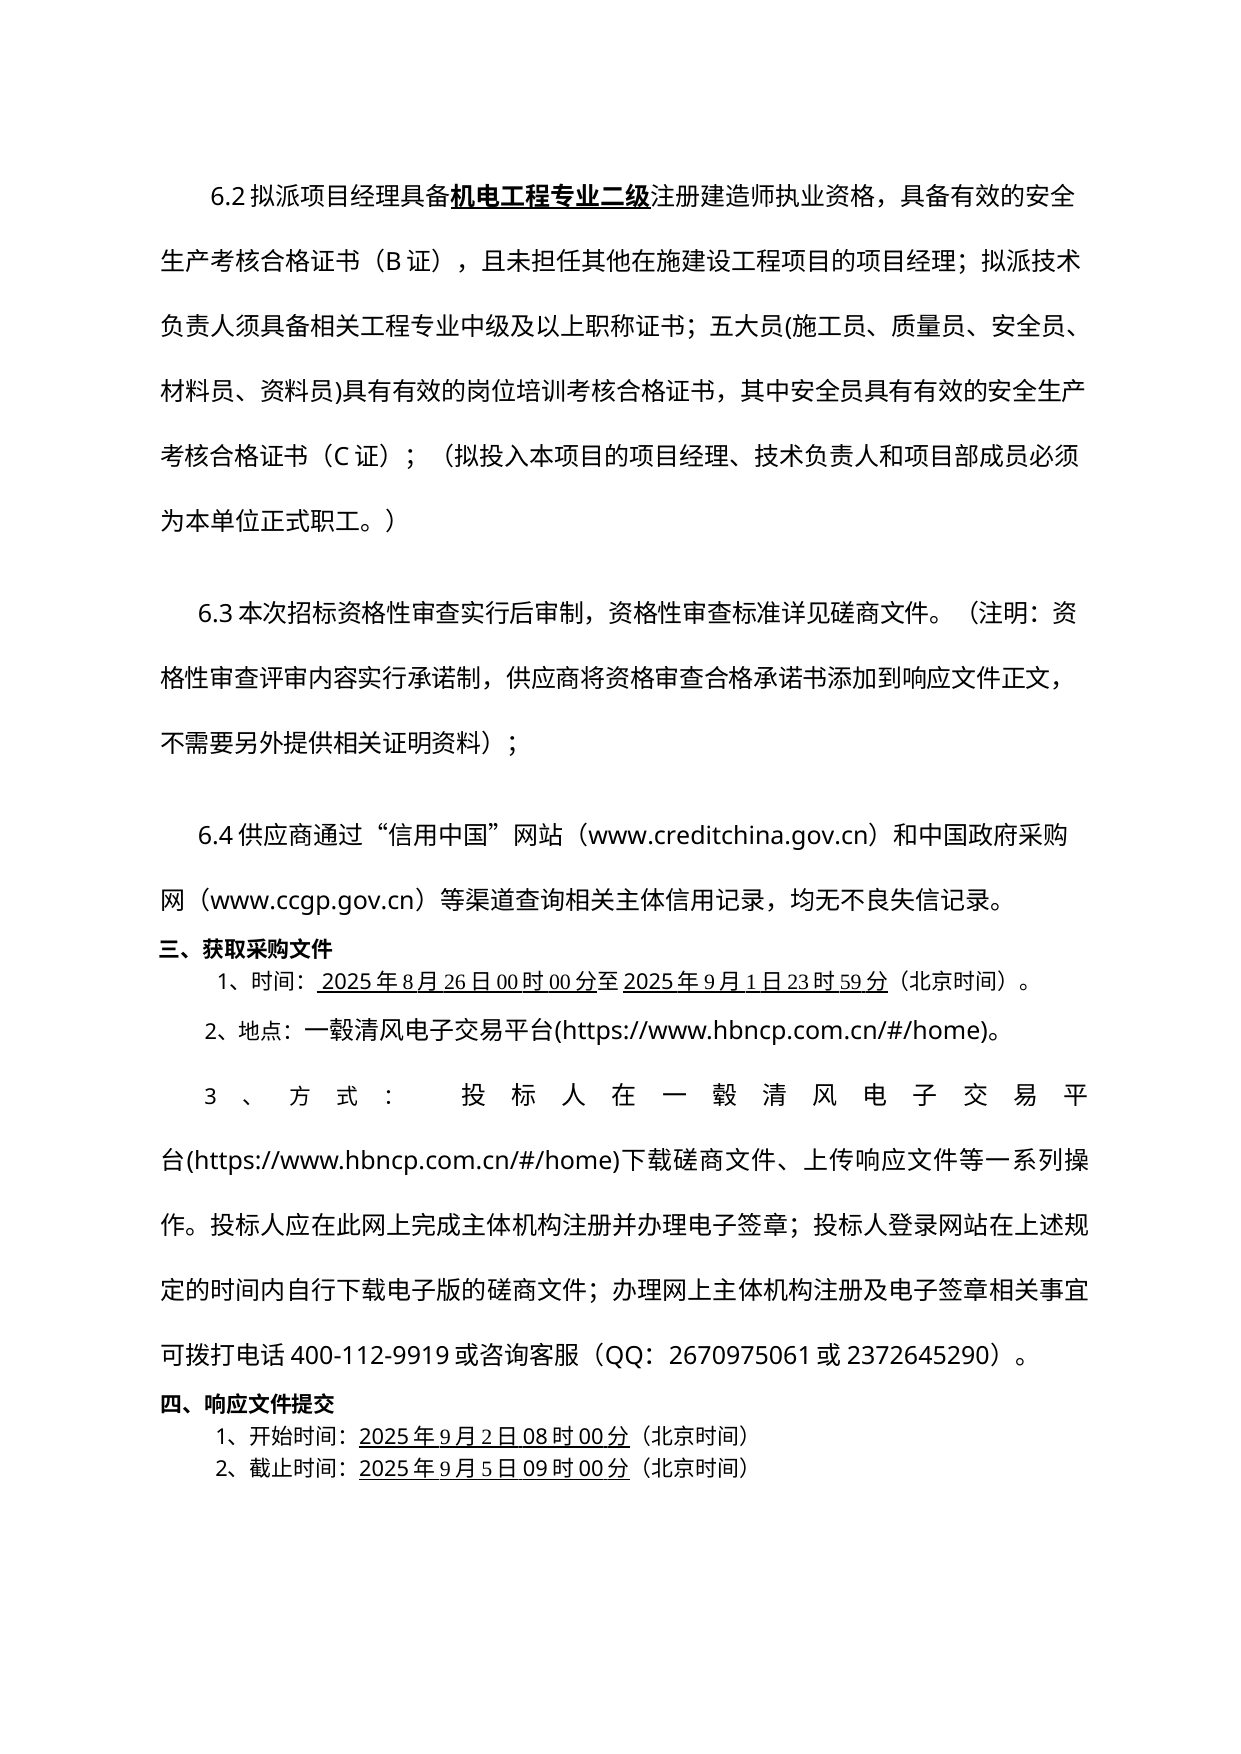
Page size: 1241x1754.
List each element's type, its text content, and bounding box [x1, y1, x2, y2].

text 三、获取采购文件 [158, 931, 1089, 964]
subtitle 6.4供应商通过“信用中国”网站（www.creditchina.gov.cn）和中国政府采购网（www.ccgp.gov.cn）等渠道查询相关主体信用记录，均无不良失信记录。 [160, 801, 1089, 931]
text 3、方式： 投标人在一毂清风电子交易平台(https://www.hbncp.com.cn/#/home)下载磋商文件、上传响应文件等一系列操作。投标人应在此网上完成主体机构注册并办理电子签章；投标人登录网站在上述规定的时间内自行下载电子版的磋商文件；办理网上主体机构注册及电子签章相关事宜可拨打电话400-112-9919或咨询客服（QQ：2670975061或2372645290）。 [160, 1061, 1089, 1386]
text 2、截止时间：2025年9月5日09时00分（北京时间） [160, 1451, 1089, 1484]
text 1、开始时间：2025年9月2日08时00分（北京时间） [160, 1419, 1089, 1451]
subtitle 6.3本次招标资格性审查实行后审制，资格性审查标准详见磋商文件。（注明：资格性审查评审内容实行承诺制，供应商将资格审查合格承诺书添加到响应文件正文，不需要另外提供相关证明资料）； [160, 579, 1089, 774]
text 2、地点：一毂清风电子交易平台(https://www.hbncp.com.cn/#/home)。 [161, 996, 1089, 1061]
text 1、时间： 2025年8月26日00时00分至2025年9月1日23时59分（北京时间）。 [160, 964, 1089, 996]
subtitle 6.2拟派项目经理具备机电工程专业二级注册建造师执业资格，具备有效的安全生产考核合格证书（B证），且未担任其他在施建设工程项目的项目经理；拟派技术负责人须具备相关工程专业中级及以上职称证书；五大员(施工员、质量员、安全员、材料员、资料员)具有有效的岗位培训考核合格证书，其中安全员具有有效的安全生产考核合格证书（C证）；（拟投入本项目的项目经理、技术负责人和项目部成员必须为本单位正式职工。） [160, 162, 1089, 552]
text 四、响应文件提交 [160, 1386, 1089, 1419]
